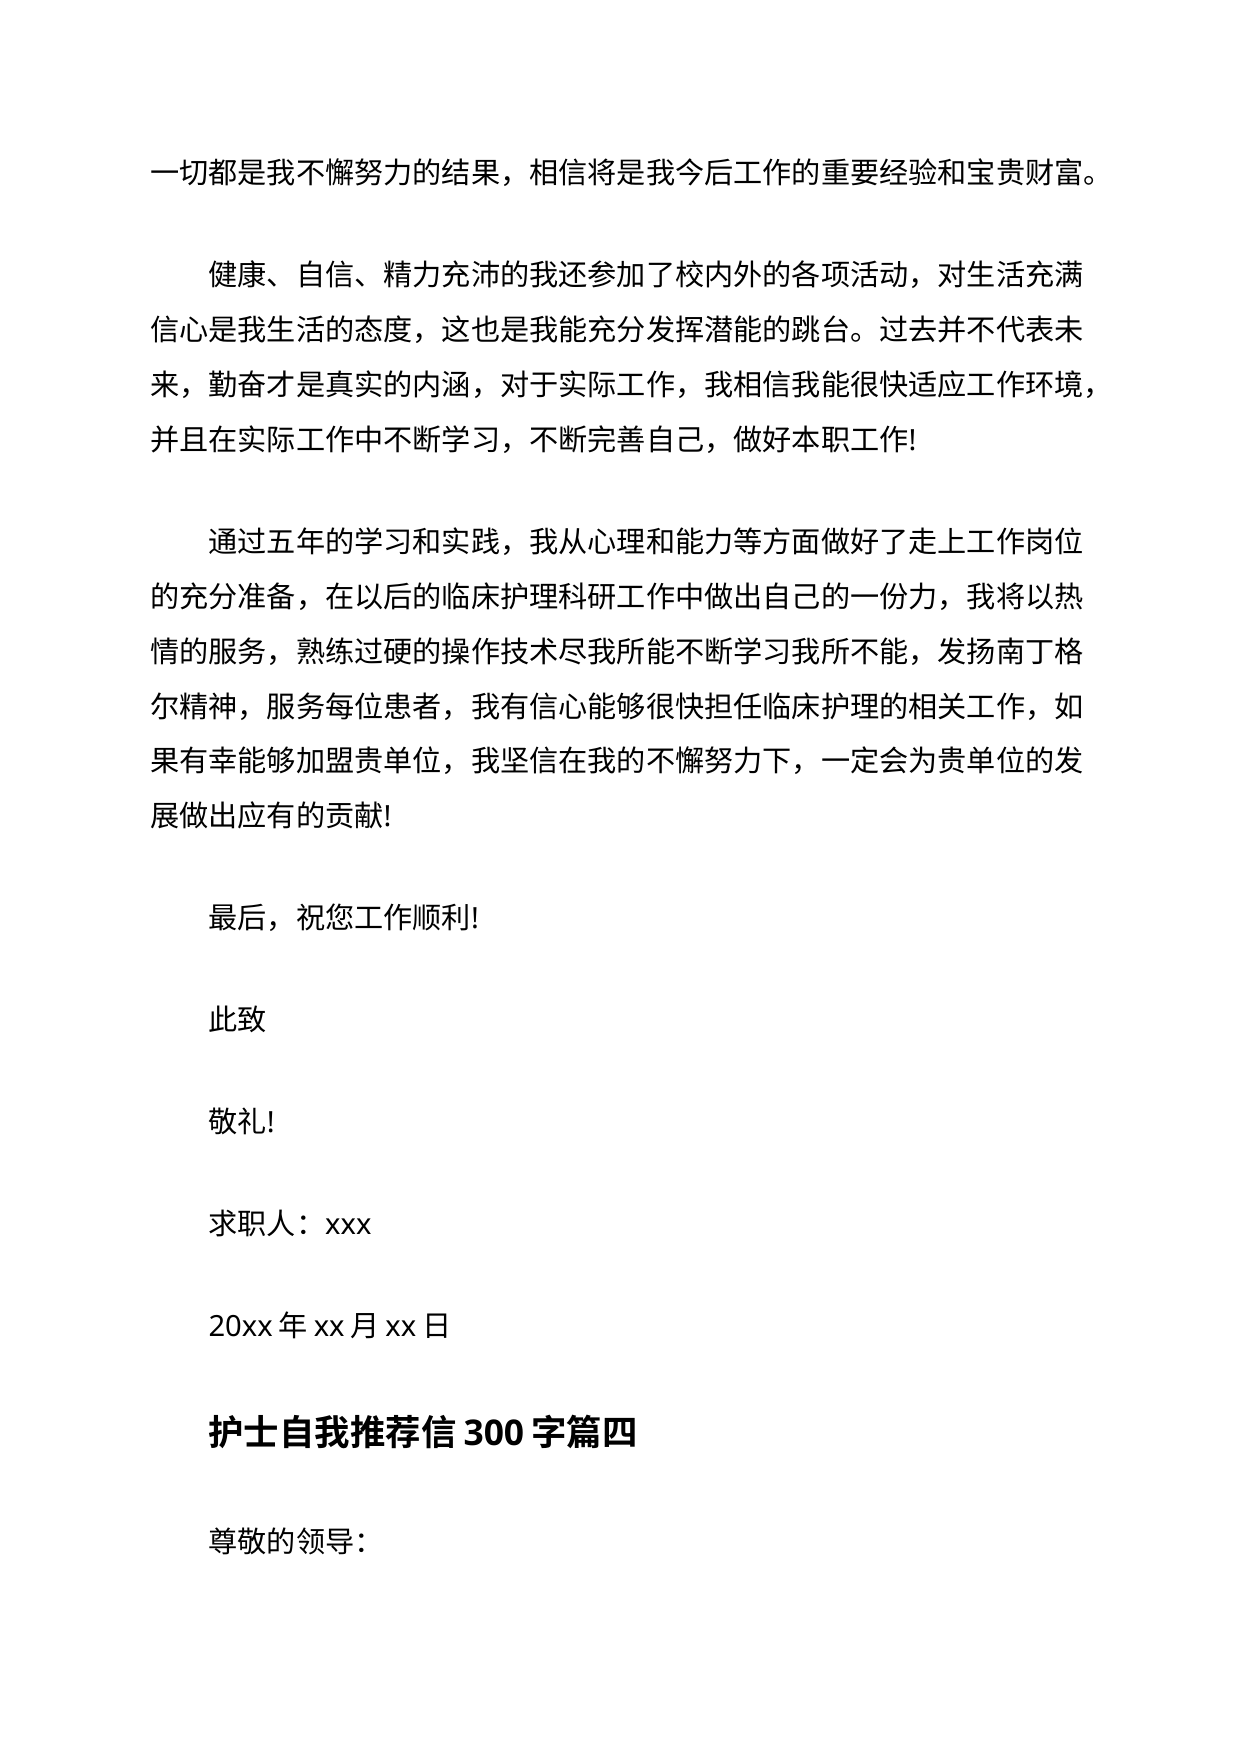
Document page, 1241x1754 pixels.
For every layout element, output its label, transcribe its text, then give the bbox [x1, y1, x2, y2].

text 此致 [150, 997, 1090, 1039]
text 20xx年xx月xx日 [150, 1303, 1090, 1345]
text 尊敬的领导： [150, 1518, 1090, 1560]
text 护士自我推荐信300字篇四 [150, 1404, 1090, 1456]
text 敬礼! [150, 1099, 1090, 1141]
text 最后，祝您工作顺利! [150, 895, 1090, 937]
text 求职人：xxx [150, 1201, 1090, 1243]
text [150, 150, 1090, 192]
text 健康、自信、精力充沛的我还参加了校内外的各项活动，对生活充满信心是我生活的态度，这也是我能充分发挥潜能的跳台。过去并不代表未来，勤奋才是真实的内涵，对于实际工作，我相信我能很快适应工作环境，并且在实际工作中不断学习，不断完善自己，做好本职工作! [150, 252, 1090, 459]
text 通过五年的学习和实践，我从心理和能力等方面做好了走上工作岗位的充分准备，在以后的临床护理科研工作中做出自己的一份力，我将以热情的服务，熟练过硬的操作技术尽我所能不断学习我所不能，发扬南丁格尔精神，服务每位患者，我有信心能够很快担任临床护理的相关工作，如果有幸能够加盟贵单位，我坚信在我的不懈努力下，一定会为贵单位的发展做出应有的贡献! [150, 518, 1090, 835]
